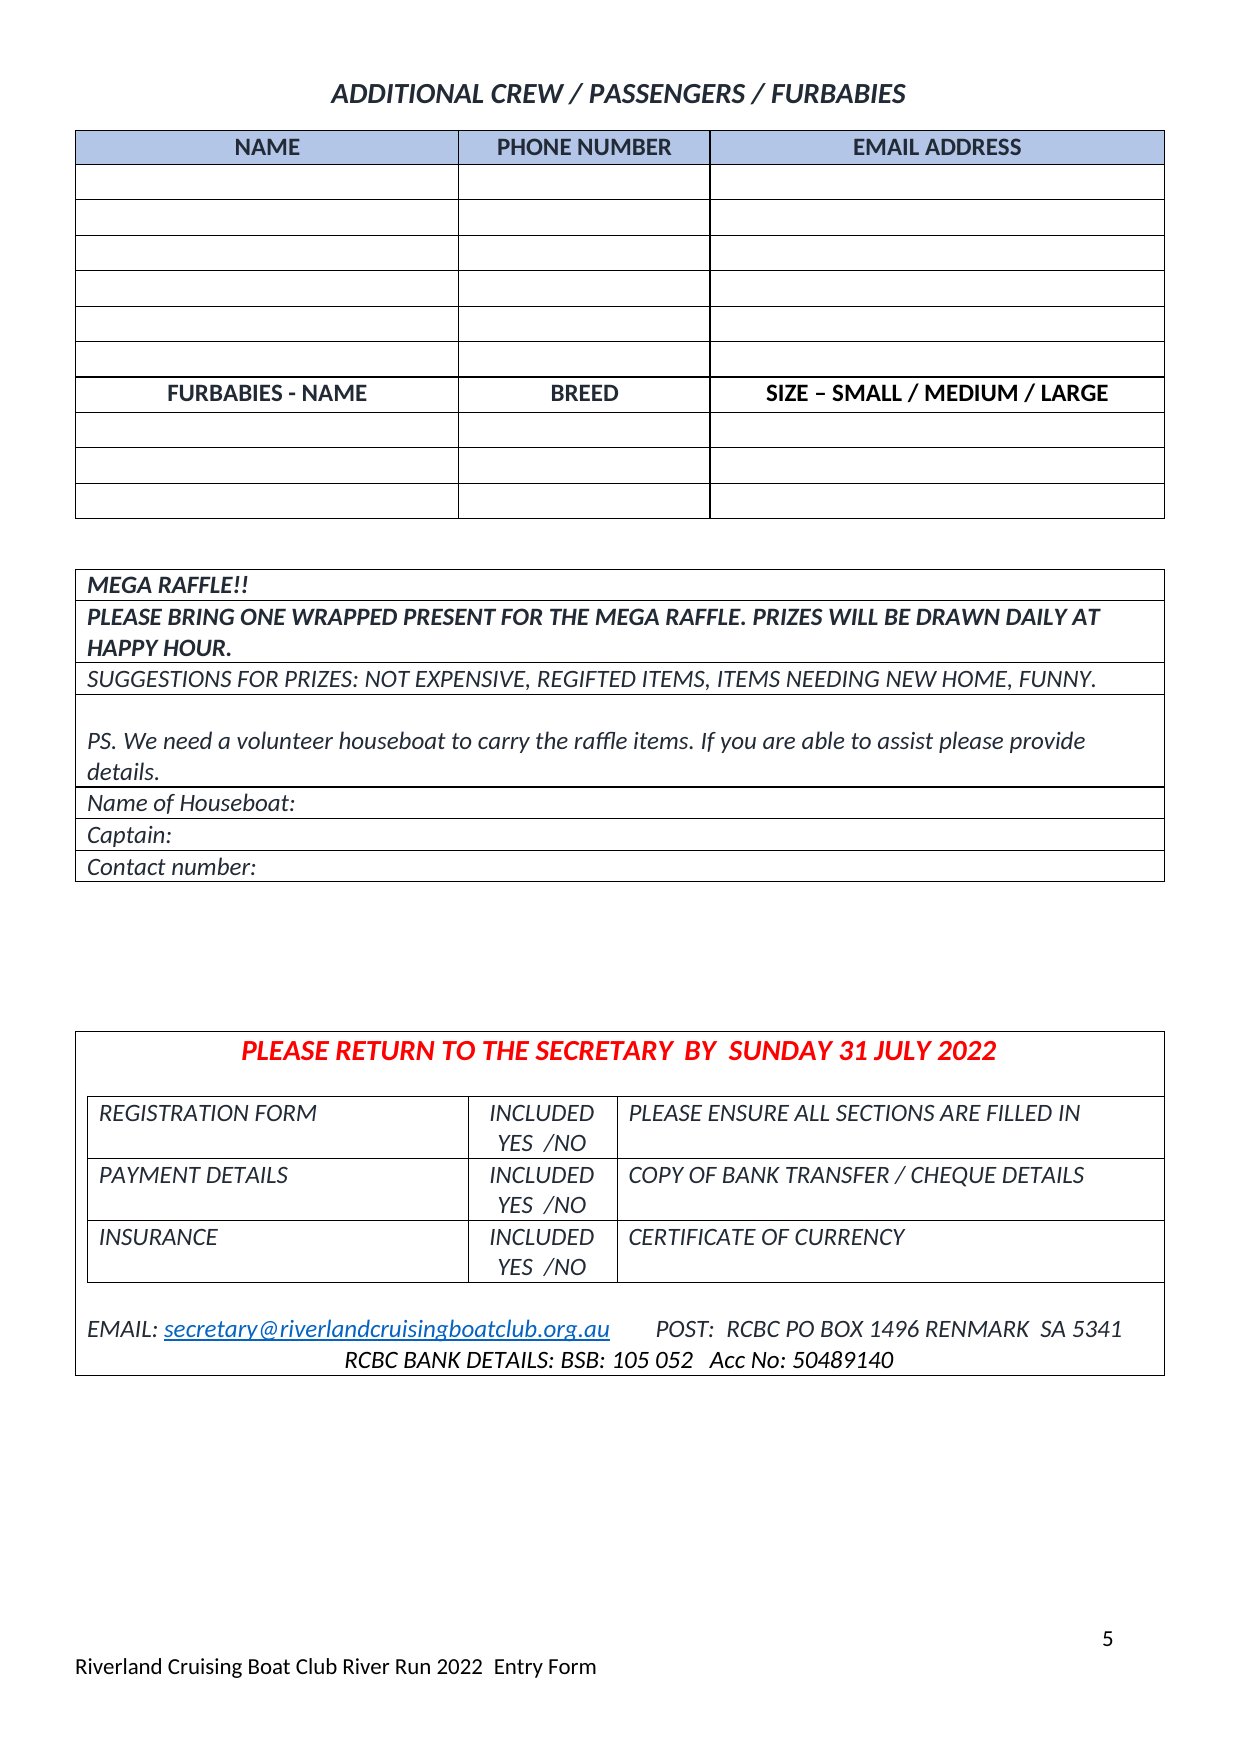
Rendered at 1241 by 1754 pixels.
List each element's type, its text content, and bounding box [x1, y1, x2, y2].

table_header EMAIL ADDRESS [711, 131, 1164, 164]
table_cell [711, 448, 1164, 483]
table_cell [711, 200, 1164, 235]
table_cell [76, 342, 458, 376]
table_cell [459, 236, 709, 270]
table_cell [76, 448, 458, 483]
table_cell [711, 236, 1164, 270]
table_cell [711, 307, 1164, 341]
table_cell FURBABIES - NAME [76, 378, 458, 412]
table_header PLEASE RETURN TO THE SECRETARY BY SUNDAY 31 JULY 2022 EMAIL: secretary@riverlandcruisingboatclub.org.au POST: RCBC PO BOX 1496 RENMARK SA 5341 RCBC BANK DETAILS: BSB: 105 052 Acc No: 50489140 [76, 1032, 1164, 1374]
table_cell Name of Houseboat: [76, 788, 1164, 818]
table_header PHONE NUMBER [459, 131, 709, 164]
text ADDITIONAL CREW / PASSENGERS / FURBABIES [75, 75, 1165, 111]
table_cell [459, 271, 709, 306]
table_cell PS. We need a volunteer houseboat to carry the raffle items. If you are able to assist please provide details. [76, 695, 1164, 786]
table_cell SIZE – SMALL / MEDIUM / LARGE [711, 378, 1164, 412]
table_header MEGA RAFFLE!! [76, 570, 1164, 600]
table_cell [76, 413, 458, 447]
table_cell [76, 165, 458, 199]
table_cell [711, 413, 1164, 447]
table_cell Contact number: [76, 851, 1164, 881]
table_cell [76, 271, 458, 306]
table_cell [459, 200, 709, 235]
table_cell [459, 342, 709, 376]
table_cell [711, 165, 1164, 199]
table_cell BREED [459, 378, 709, 412]
table_cell [459, 413, 709, 447]
table_cell [711, 484, 1164, 518]
table_cell [459, 448, 709, 483]
table_header NAME [76, 131, 458, 164]
table_cell [711, 271, 1164, 306]
table_cell PLEASE BRING ONE WRAPPED PRESENT FOR THE MEGA RAFFLE. PRIZES WILL BE DRAWN DAILY AT HAPPY HOUR. [76, 601, 1164, 662]
table_cell [459, 307, 709, 341]
table_cell [76, 200, 458, 235]
table_cell [76, 484, 458, 518]
table_cell SUGGESTIONS FOR PRIZES: NOT EXPENSIVE, REGIFTED ITEMS, ITEMS NEEDING NEW HOME, FUNNY. [76, 663, 1164, 694]
table_cell [459, 165, 709, 199]
table_cell [711, 342, 1164, 376]
table_cell Captain: [76, 819, 1164, 849]
table_cell [459, 484, 709, 518]
table_cell [76, 236, 458, 270]
table_cell [76, 307, 458, 341]
